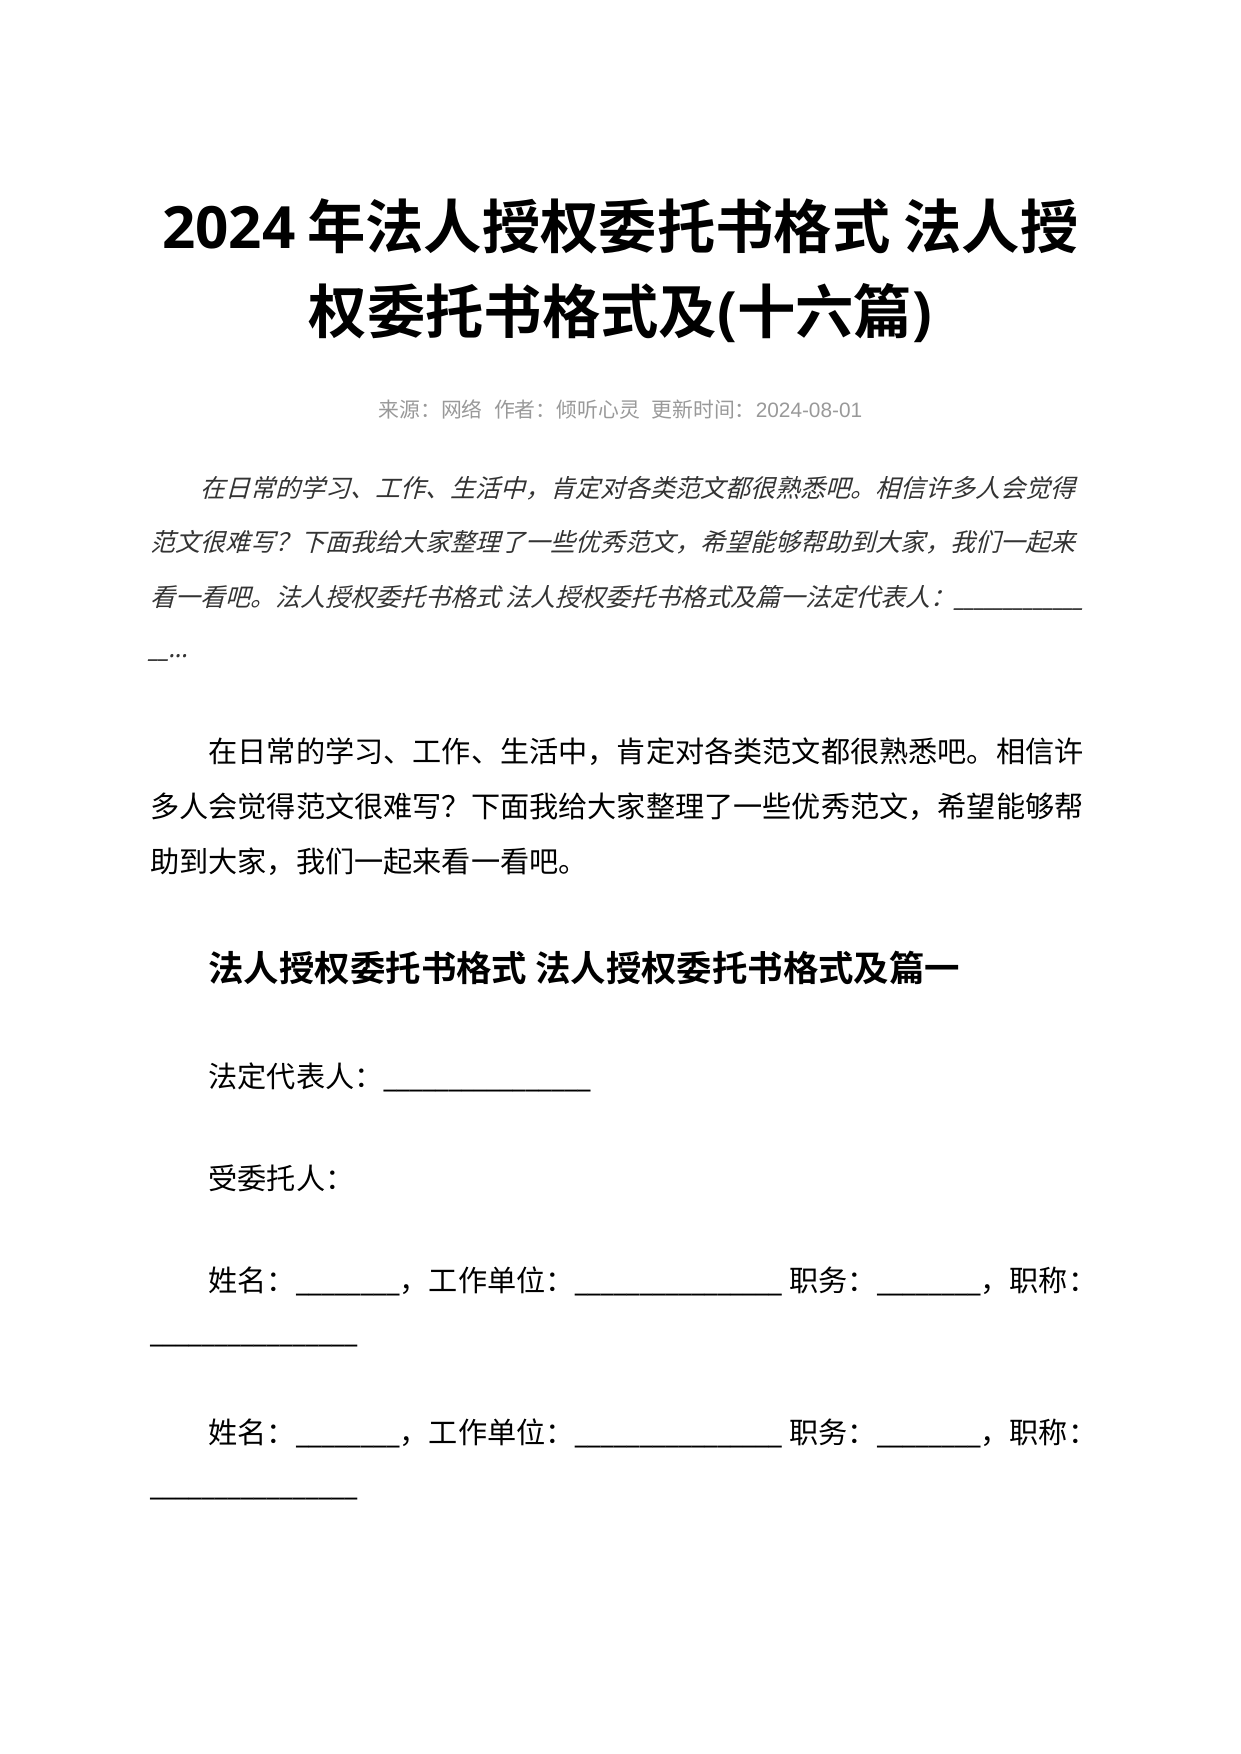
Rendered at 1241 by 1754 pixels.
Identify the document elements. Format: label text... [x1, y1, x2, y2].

text 法人授权委托书格式 法人授权委托书格式及篇一 [150, 940, 1090, 991]
text 法定代表人：________________ [150, 1053, 1090, 1096]
text 在日常的学习、工作、生活中，肯定对各类范文都很熟悉吧。相信许多人会觉得范文很难写？下面我给大家整理了一些优秀范文，希望能够帮助到大家，我们一起来看一看吧。 [150, 728, 1090, 881]
text 在日常的学习、工作、生活中，肯定对各类范文都很熟悉吧。相信许多人会觉得范文很难写？下面我给大家整理了一些优秀范文，希望能够帮助到大家，我们一起来看一看吧。法人授权委托书格式 法人授权委托书格式及篇一法定代表人：_______________... [150, 468, 1090, 664]
text 姓名：________，工作单位：________________ 职务：________，职称：________________ [150, 1257, 1090, 1351]
subtitle 2024年法人授权委托书格式 法人授权委托书格式及(十六篇) [150, 181, 1090, 351]
text 受委托人： [150, 1155, 1090, 1198]
text 来源：网络 作者：倾听心灵 更新时间：2024-08-01 [150, 398, 1090, 422]
text 姓名：________，工作单位：________________ 职务：________，职称：________________ [150, 1410, 1090, 1504]
